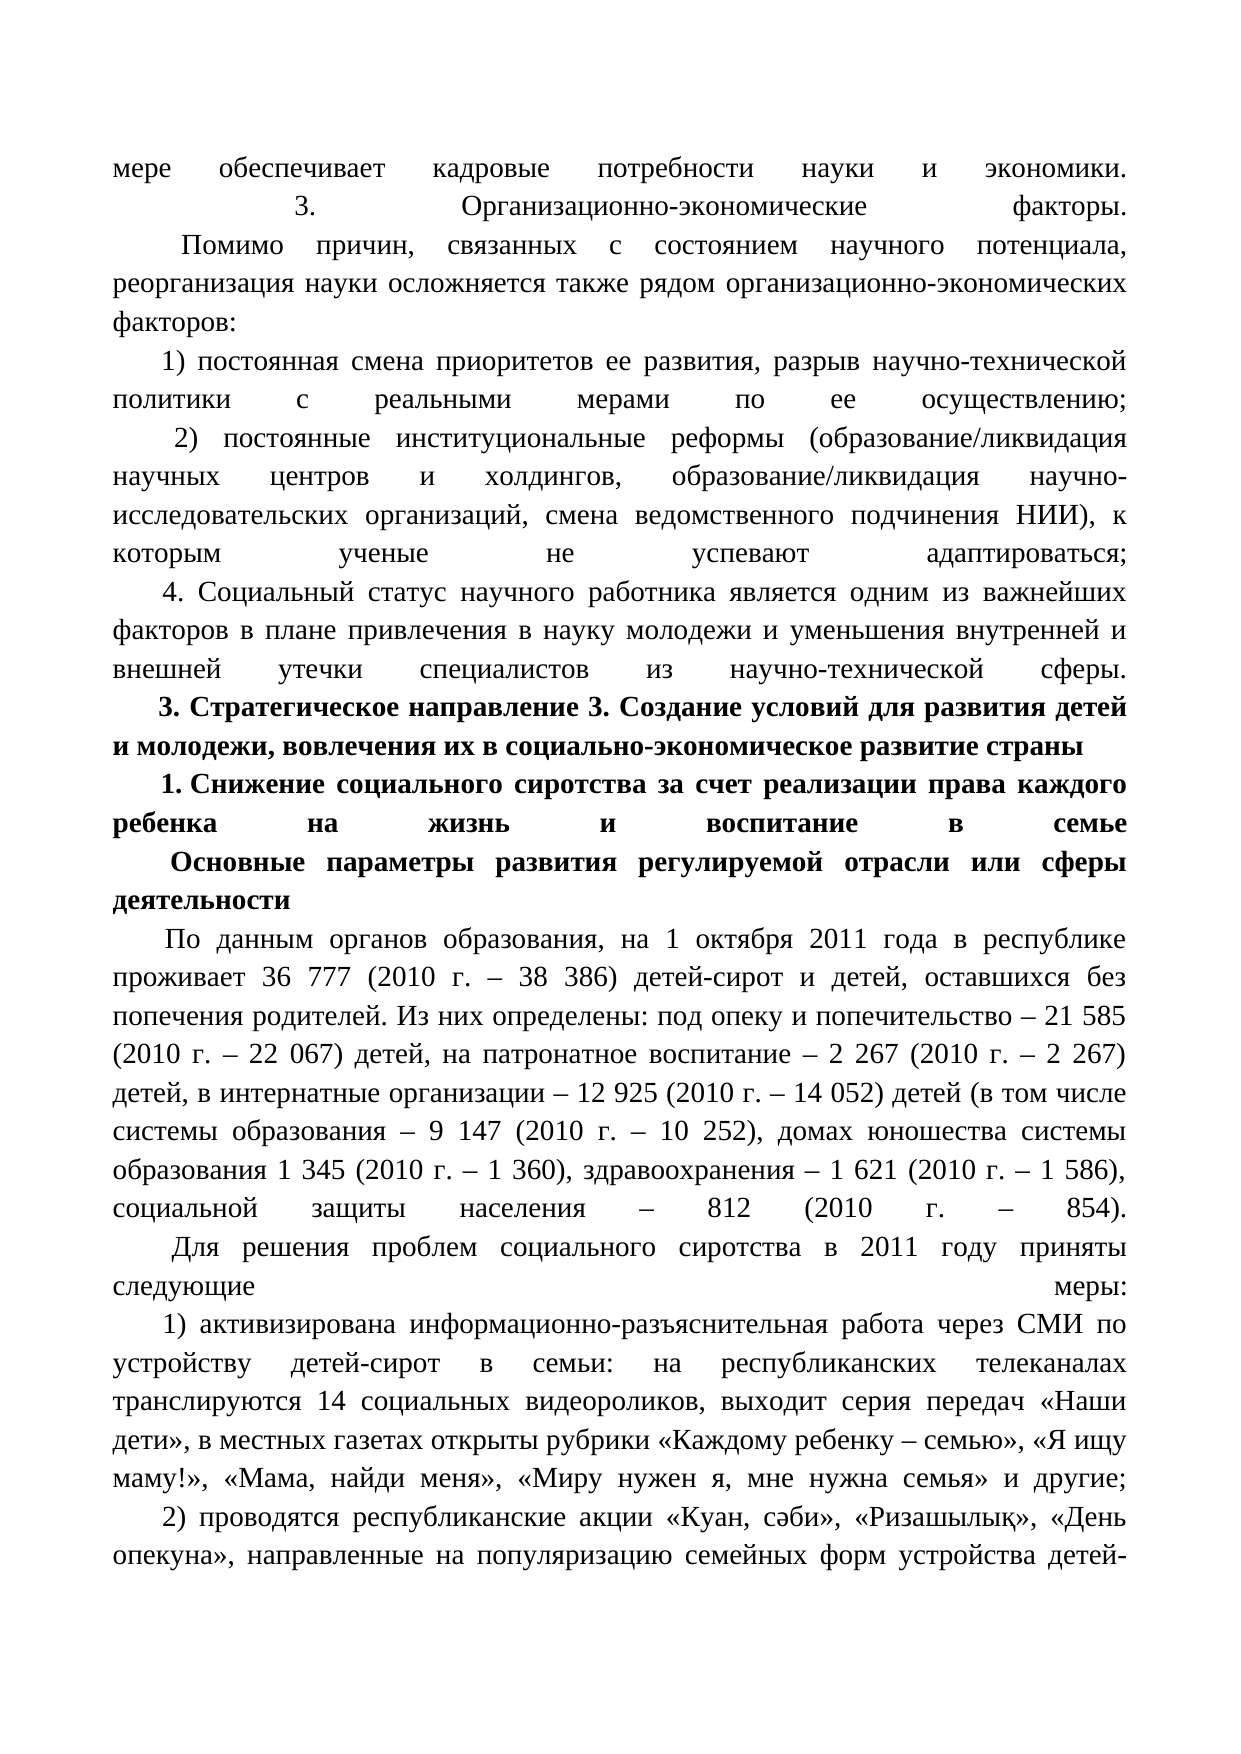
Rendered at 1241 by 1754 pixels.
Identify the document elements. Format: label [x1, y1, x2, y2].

text [112, 150, 1128, 762]
text [112, 767, 1128, 1571]
